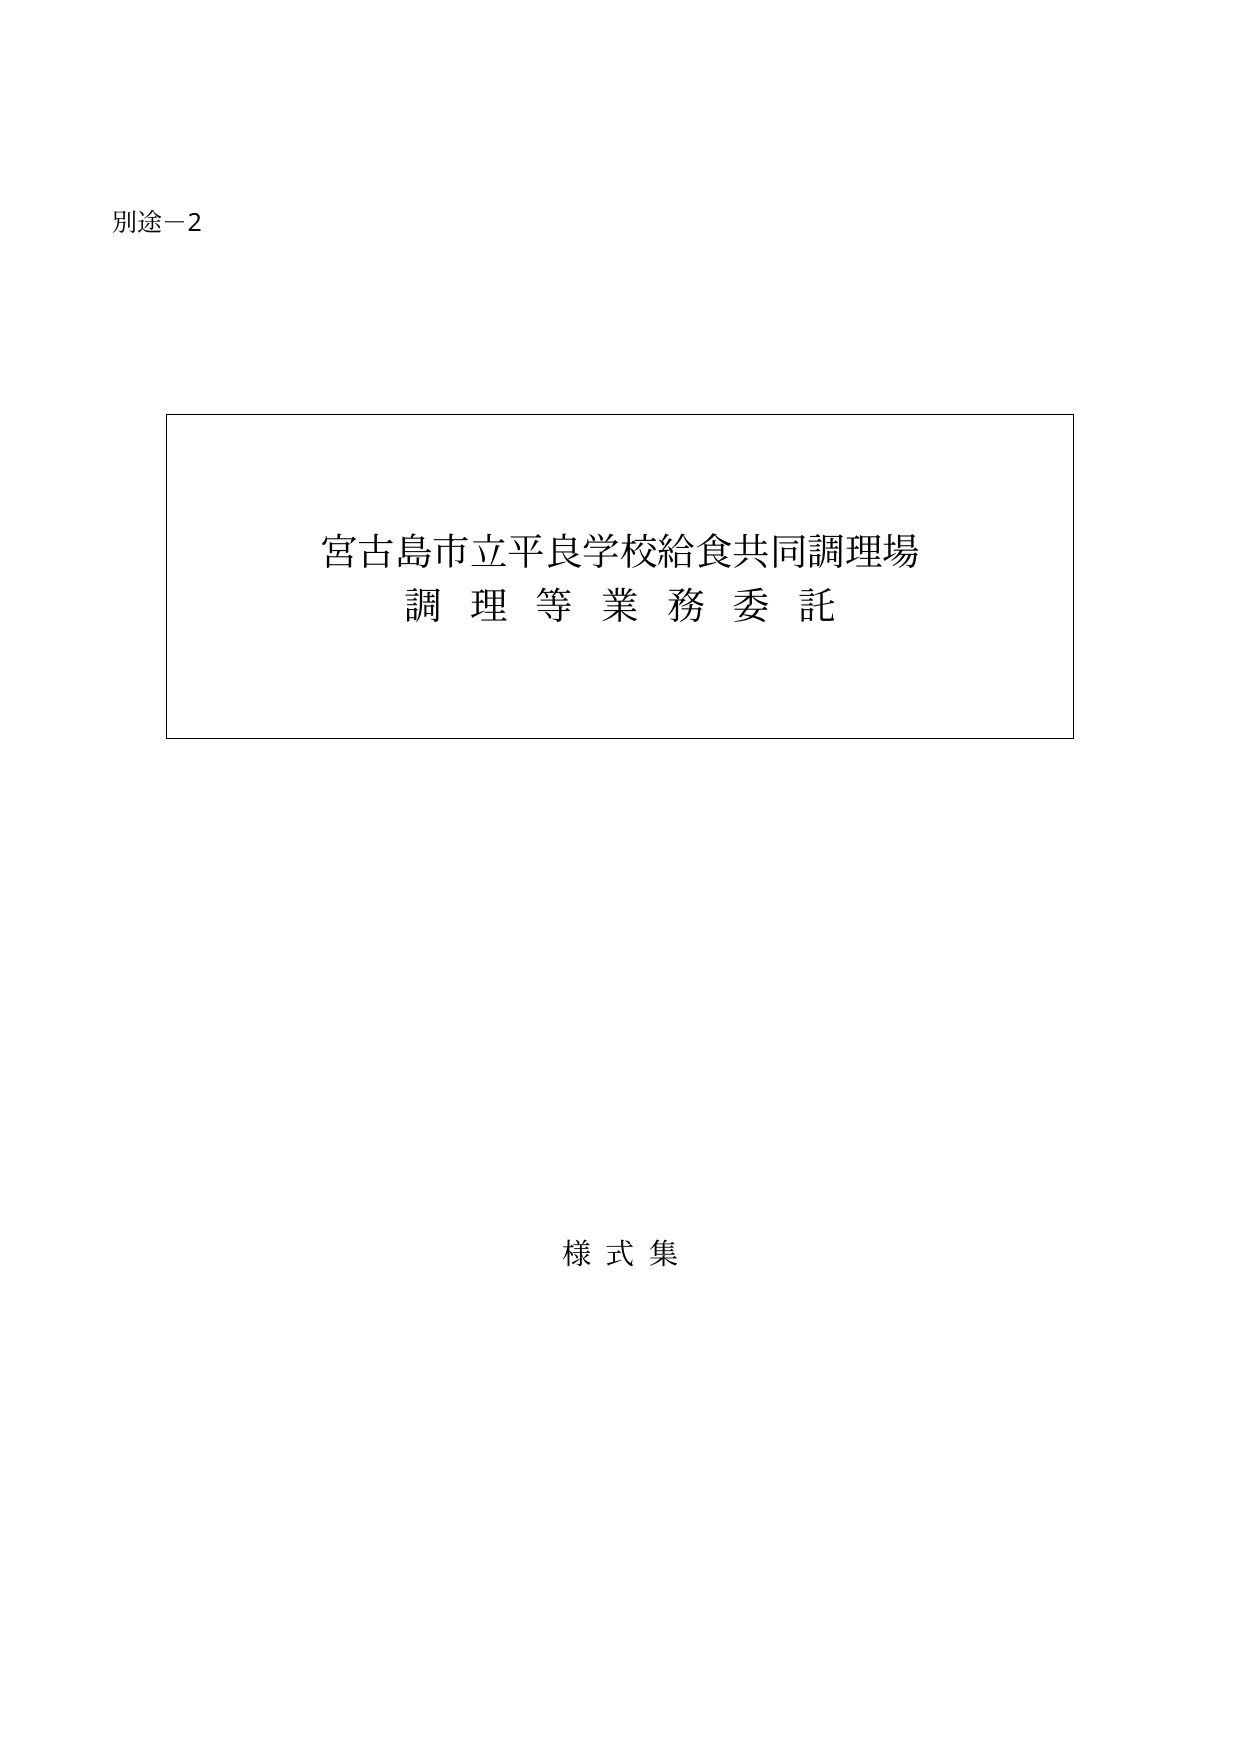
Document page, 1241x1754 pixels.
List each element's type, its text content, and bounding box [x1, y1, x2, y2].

text 様式集 [112, 1214, 1128, 1289]
text 別途－2 [112, 202, 1128, 239]
table_header 宮古島市立平良学校給食共同調理場 調理等業務委託 [167, 415, 1073, 738]
